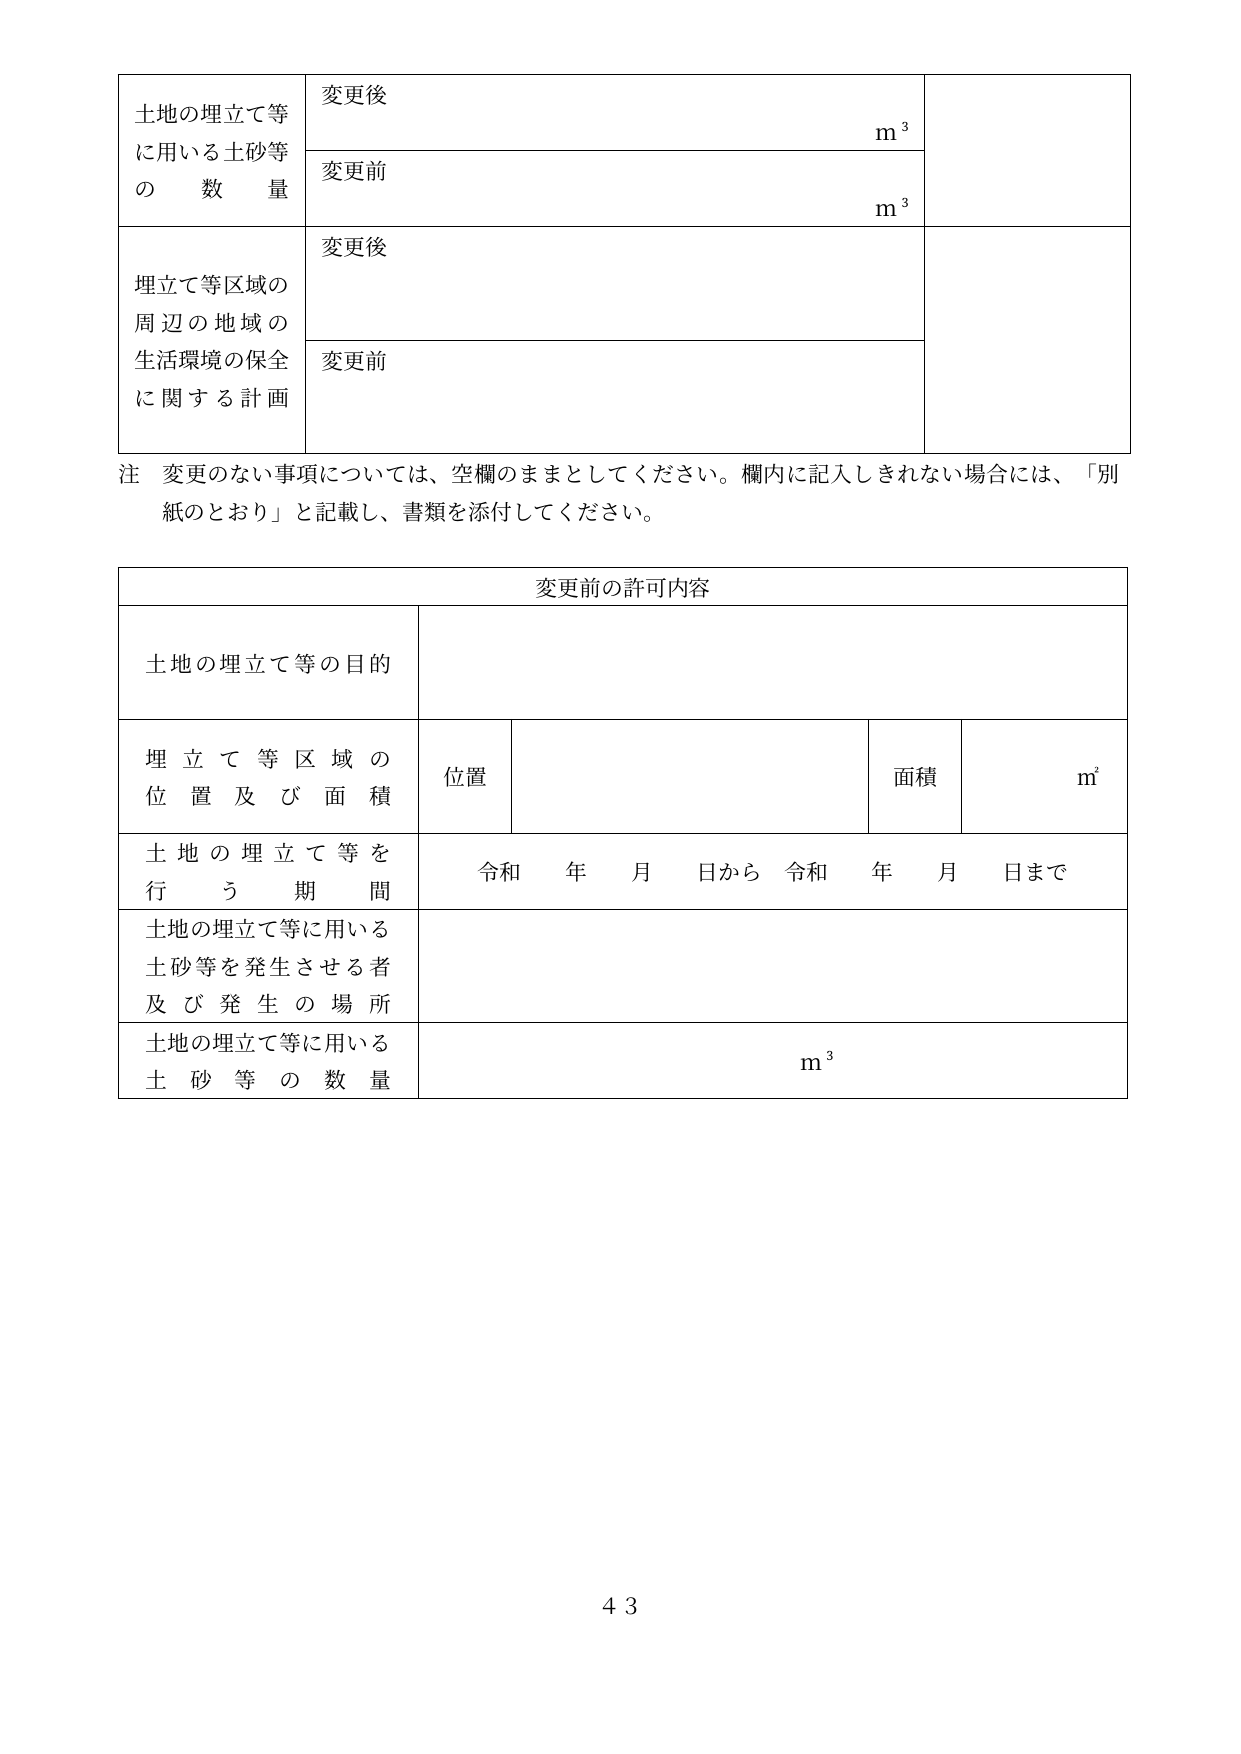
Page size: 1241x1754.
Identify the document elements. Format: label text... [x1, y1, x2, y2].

table_cell ｍ3 [419, 1023, 1127, 1098]
table_cell 土地の埋立て等を 行う期間 [119, 834, 418, 908]
table_cell 土地の埋立て等の目的 [119, 606, 418, 719]
table_cell 面積 [869, 720, 961, 832]
table_cell 土地の埋立て等に用いる 土砂等の数量 [119, 1023, 418, 1098]
table_cell 土地の埋立て等に用いる 土砂等を発生させる者 及び発生の場所 [119, 910, 418, 1022]
table_cell 令和 年 月 日から 令和 年 月 日まで [419, 834, 1127, 908]
table_header 変更前の許可内容 [119, 568, 1127, 605]
table_cell 変更前 ｍ3 [306, 151, 924, 226]
table_cell 埋立て等区域の 位置及び面積 [119, 720, 418, 832]
table_header 土地の埋立て等に用いる土砂等 の数量 [119, 75, 305, 226]
table_header 変更後 ｍ3 [306, 75, 924, 150]
table_cell [925, 227, 1130, 453]
table_cell 変更前 [306, 341, 924, 453]
table_cell [512, 720, 868, 832]
table_cell 位置 [419, 720, 511, 832]
table_cell 変更後 [306, 227, 924, 340]
text 注 変更のない事項については、空欄のままとしてください。欄内に記入しきれない場合には、「別紙のとおり」と記載し、書類を添付してください。 [118, 454, 1122, 529]
table_cell 埋立て等区域の周辺の地域の 生活環境の保全 に関する計画 [119, 227, 305, 453]
table_cell [419, 606, 1127, 719]
table_header [925, 75, 1130, 226]
table_cell [419, 910, 1127, 1022]
table_cell ㎡ [962, 720, 1127, 832]
